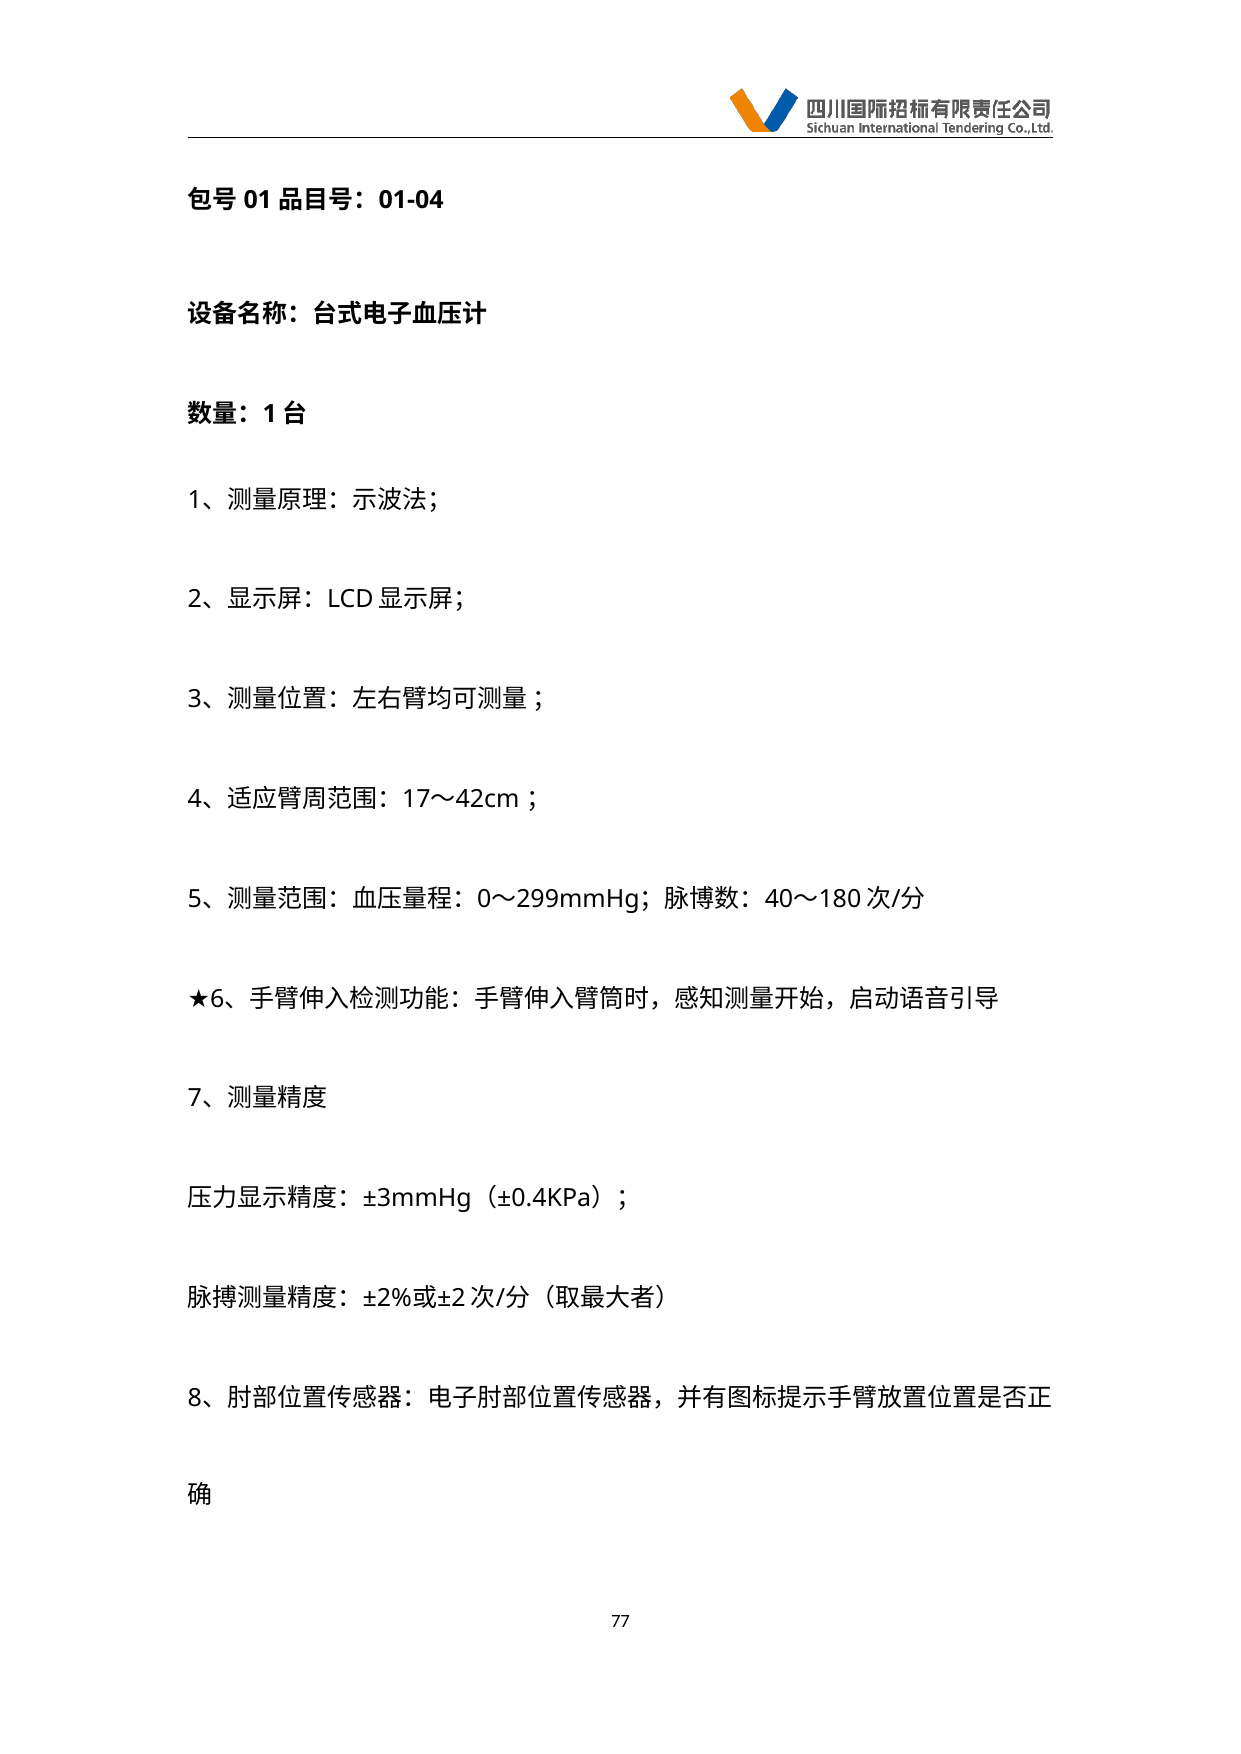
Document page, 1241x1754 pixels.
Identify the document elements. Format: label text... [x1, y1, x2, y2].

text 4、适应臂周范围：17～42cm ； [187, 764, 1053, 829]
text 3、测量位置：左右臂均可测量 ； [187, 664, 1053, 729]
text 1、测量原理：示波法； [187, 465, 1053, 530]
text 脉搏测量精度：±2%或±2次/分（取最大者） [187, 1263, 1053, 1328]
text ★6、手臂伸入检测功能：手臂伸入臂筒时，感知测量开始，启动语音引导 [187, 964, 1053, 1029]
text 7、测量精度 [187, 1063, 1053, 1128]
text 8、肘部位置传感器：电子肘部位置传感器，并有图标提示手臂放置位置是否正确 [187, 1363, 1053, 1525]
text 压力显示精度：±3mmHg（±0.4KPa）； [187, 1163, 1053, 1228]
text 5、测量范围：血压量程：0～299mmHg；脉博数：40～180次/分 [187, 864, 1053, 929]
text 包号 01 品目号：01-04 [187, 165, 1053, 230]
text 2、显示屏：LCD显示屏； [187, 564, 1053, 629]
text 数量：1台 [187, 365, 1053, 430]
text 设备名称：台式电子血压计 [187, 265, 1053, 330]
picture [729, 88, 1053, 135]
